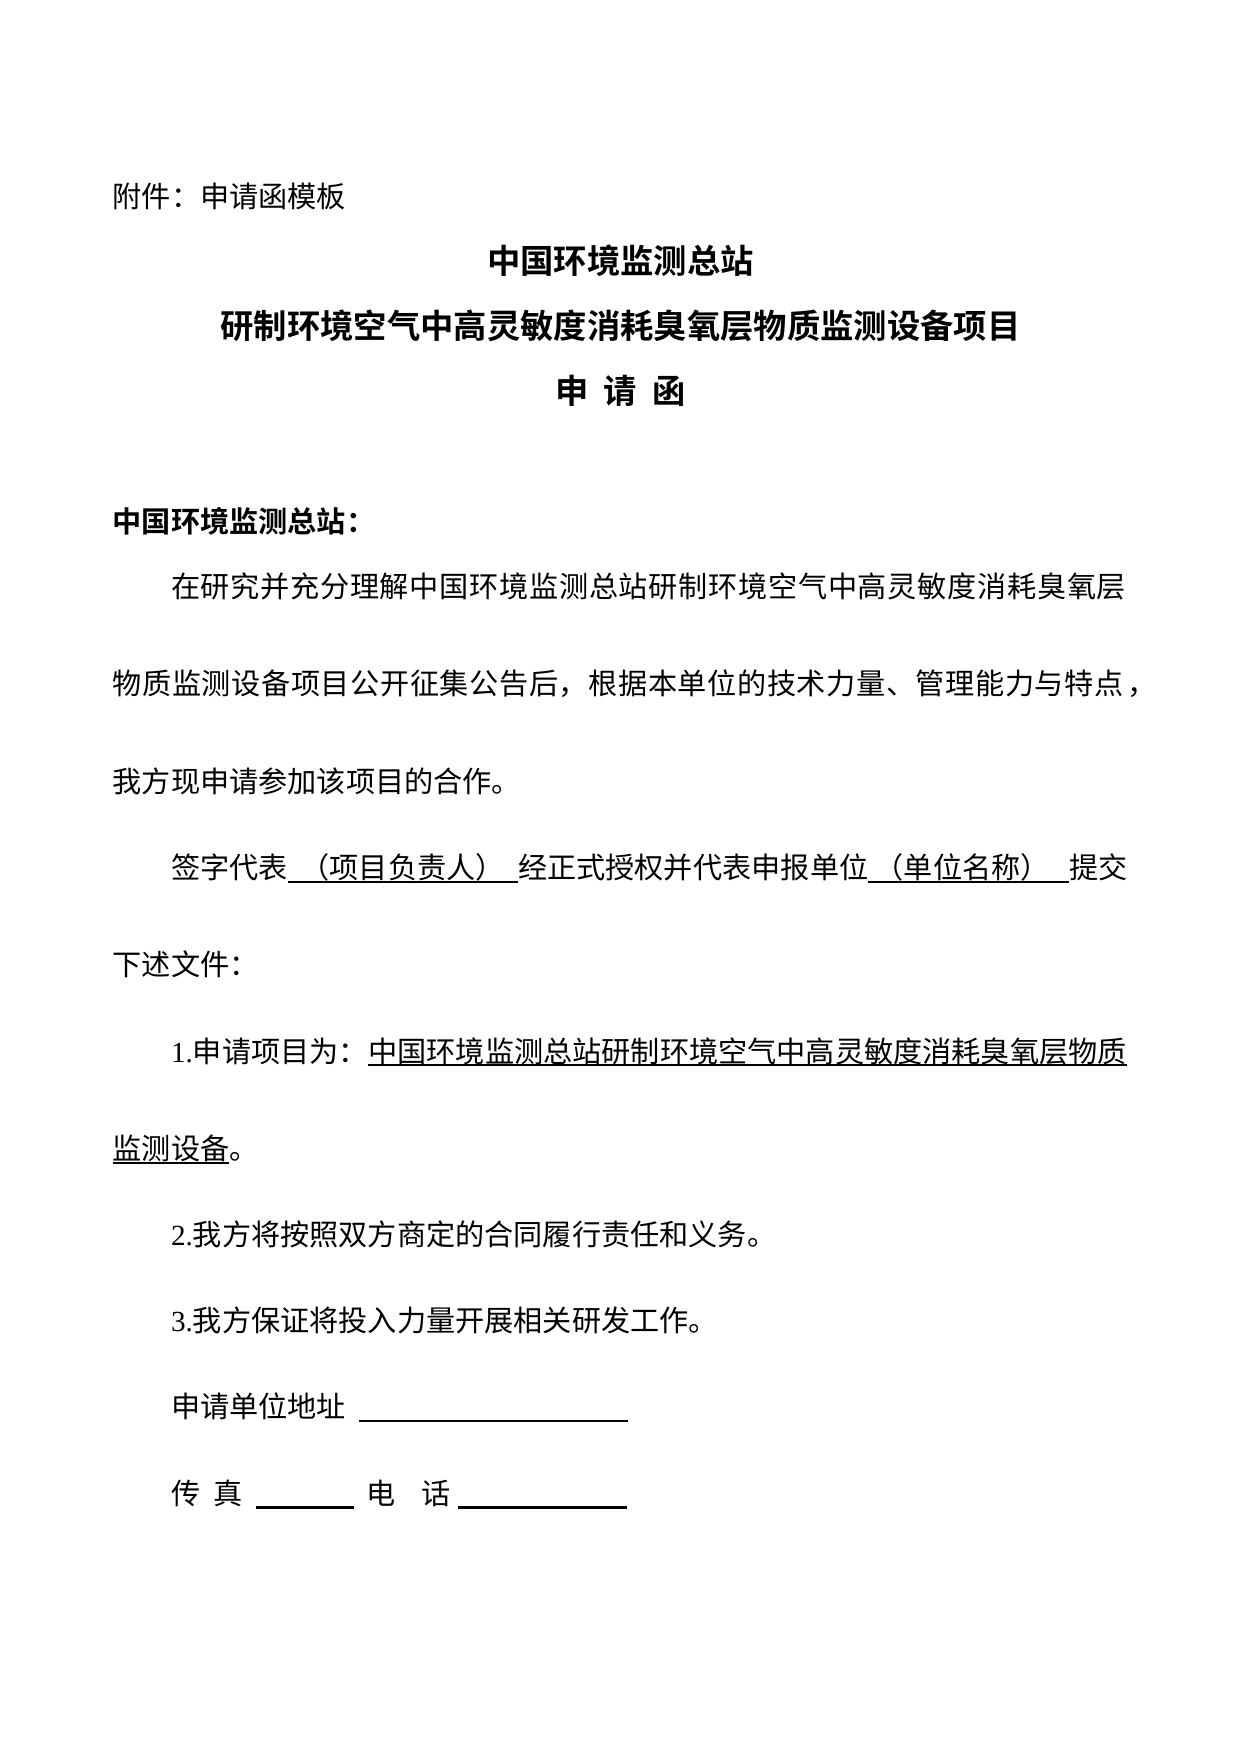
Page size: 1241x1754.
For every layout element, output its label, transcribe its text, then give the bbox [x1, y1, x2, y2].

text 附件：申请函模板 [112, 162, 1128, 227]
text 申 请 函 [112, 357, 1128, 422]
text 签字代表 （项目负责人） 经正式授权并代表申报单位 （单位名称） 提交下述文件： [112, 833, 1128, 996]
text 3.我方保证将投入力量开展相关研发工作。 [112, 1287, 1128, 1352]
text 中国环境监测总站 [112, 227, 1128, 292]
text 研制环境空气中高灵敏度消耗臭氧层物质监测设备项目 [112, 292, 1128, 357]
text 申请单位地址 [112, 1373, 1128, 1438]
text 中国环境监测总站： [112, 487, 1128, 552]
text 传 真 电 话 [112, 1459, 1128, 1524]
text 2.我方将按照双方商定的合同履行责任和义务。 [112, 1200, 1128, 1265]
text 1.申请项目为：中国环境监测总站研制环境空气中高灵敏度消耗臭氧层物质监测设备。 [112, 1017, 1128, 1179]
text 在研究并充分理解中国环境监测总站研制环境空气中高灵敏度消耗臭氧层物质监测设备项目公开征集公告后，根据本单位的技术力量、管理能力与特点，我方现申请参加该项目的合作。 [112, 552, 1128, 812]
